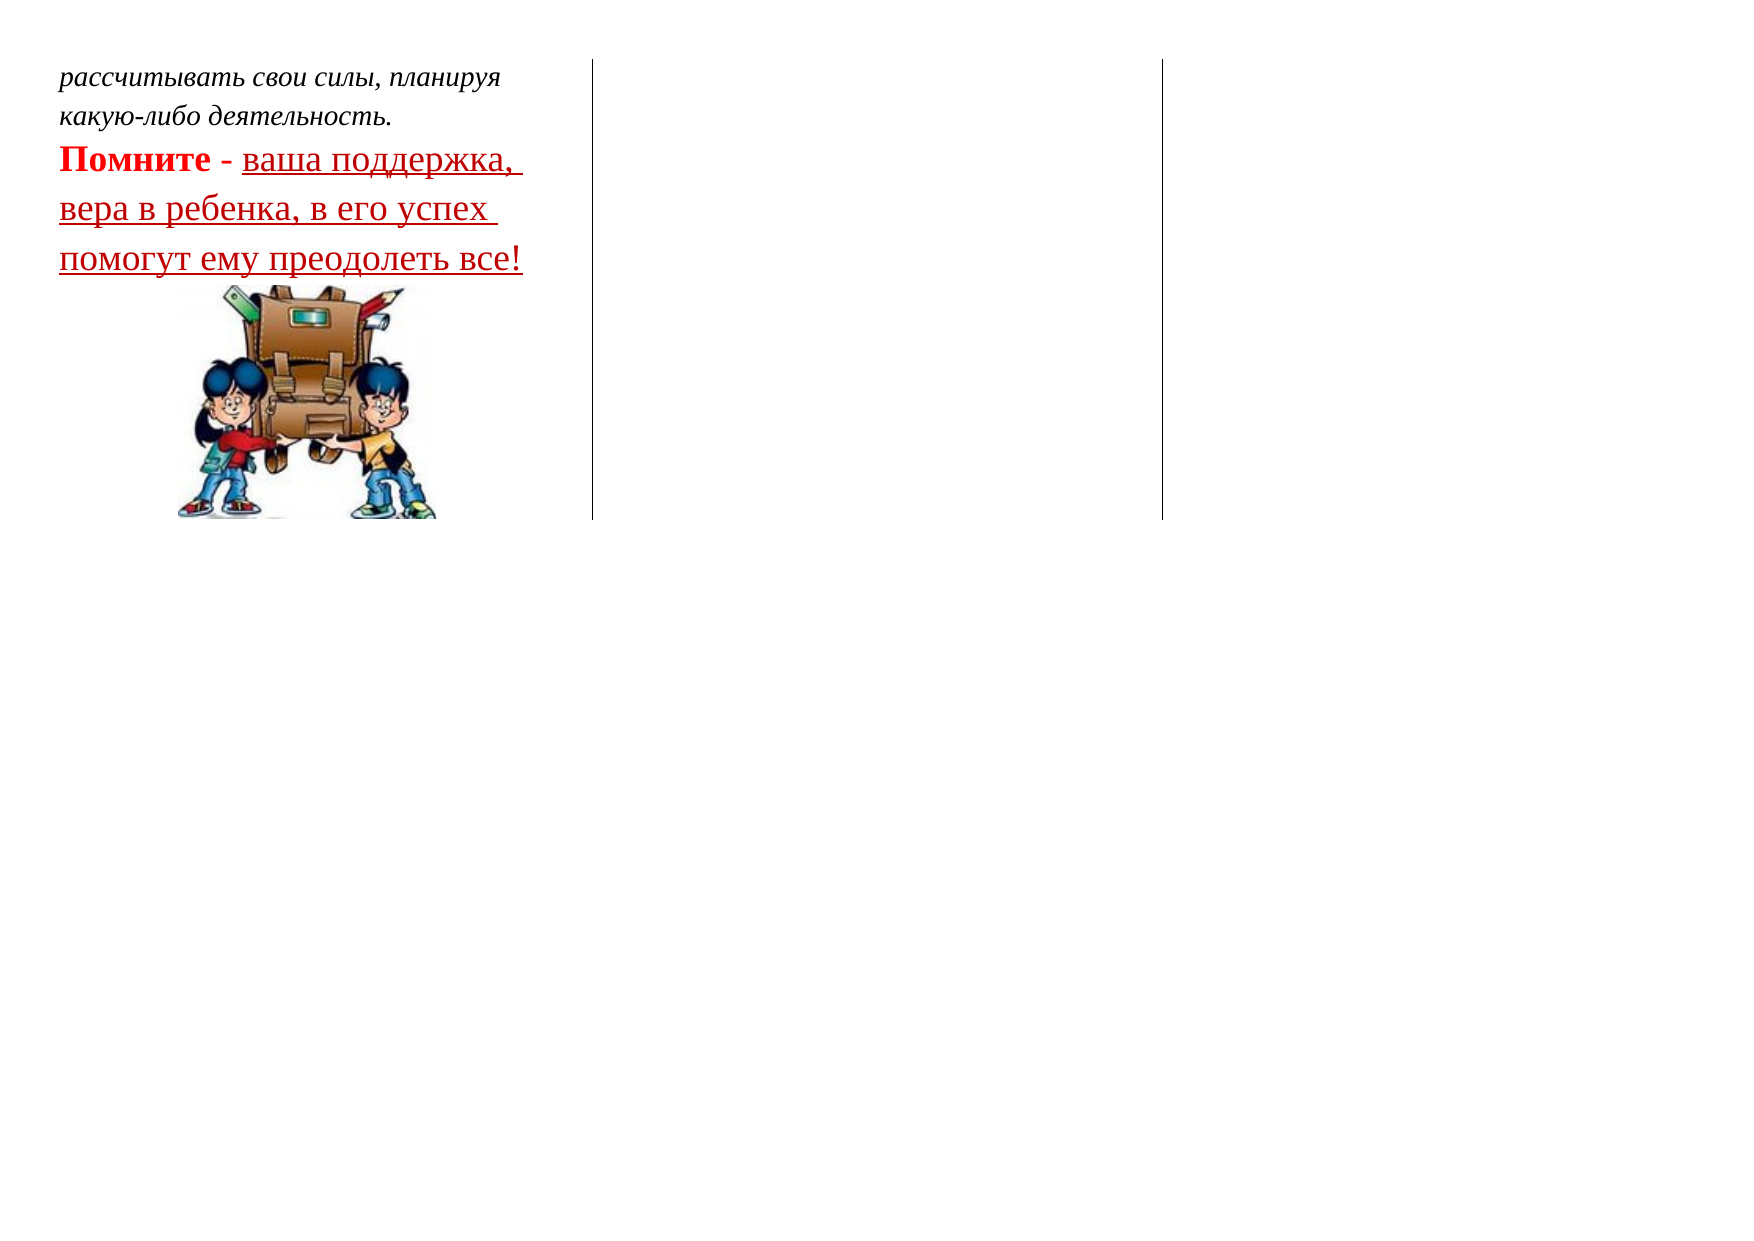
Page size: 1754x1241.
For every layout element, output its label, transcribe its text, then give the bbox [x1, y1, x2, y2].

picture [178, 285, 437, 519]
text Помните - ваша поддержка, вера в ребенка, в его успех помогут ему преодолеть все! [59, 136, 555, 278]
